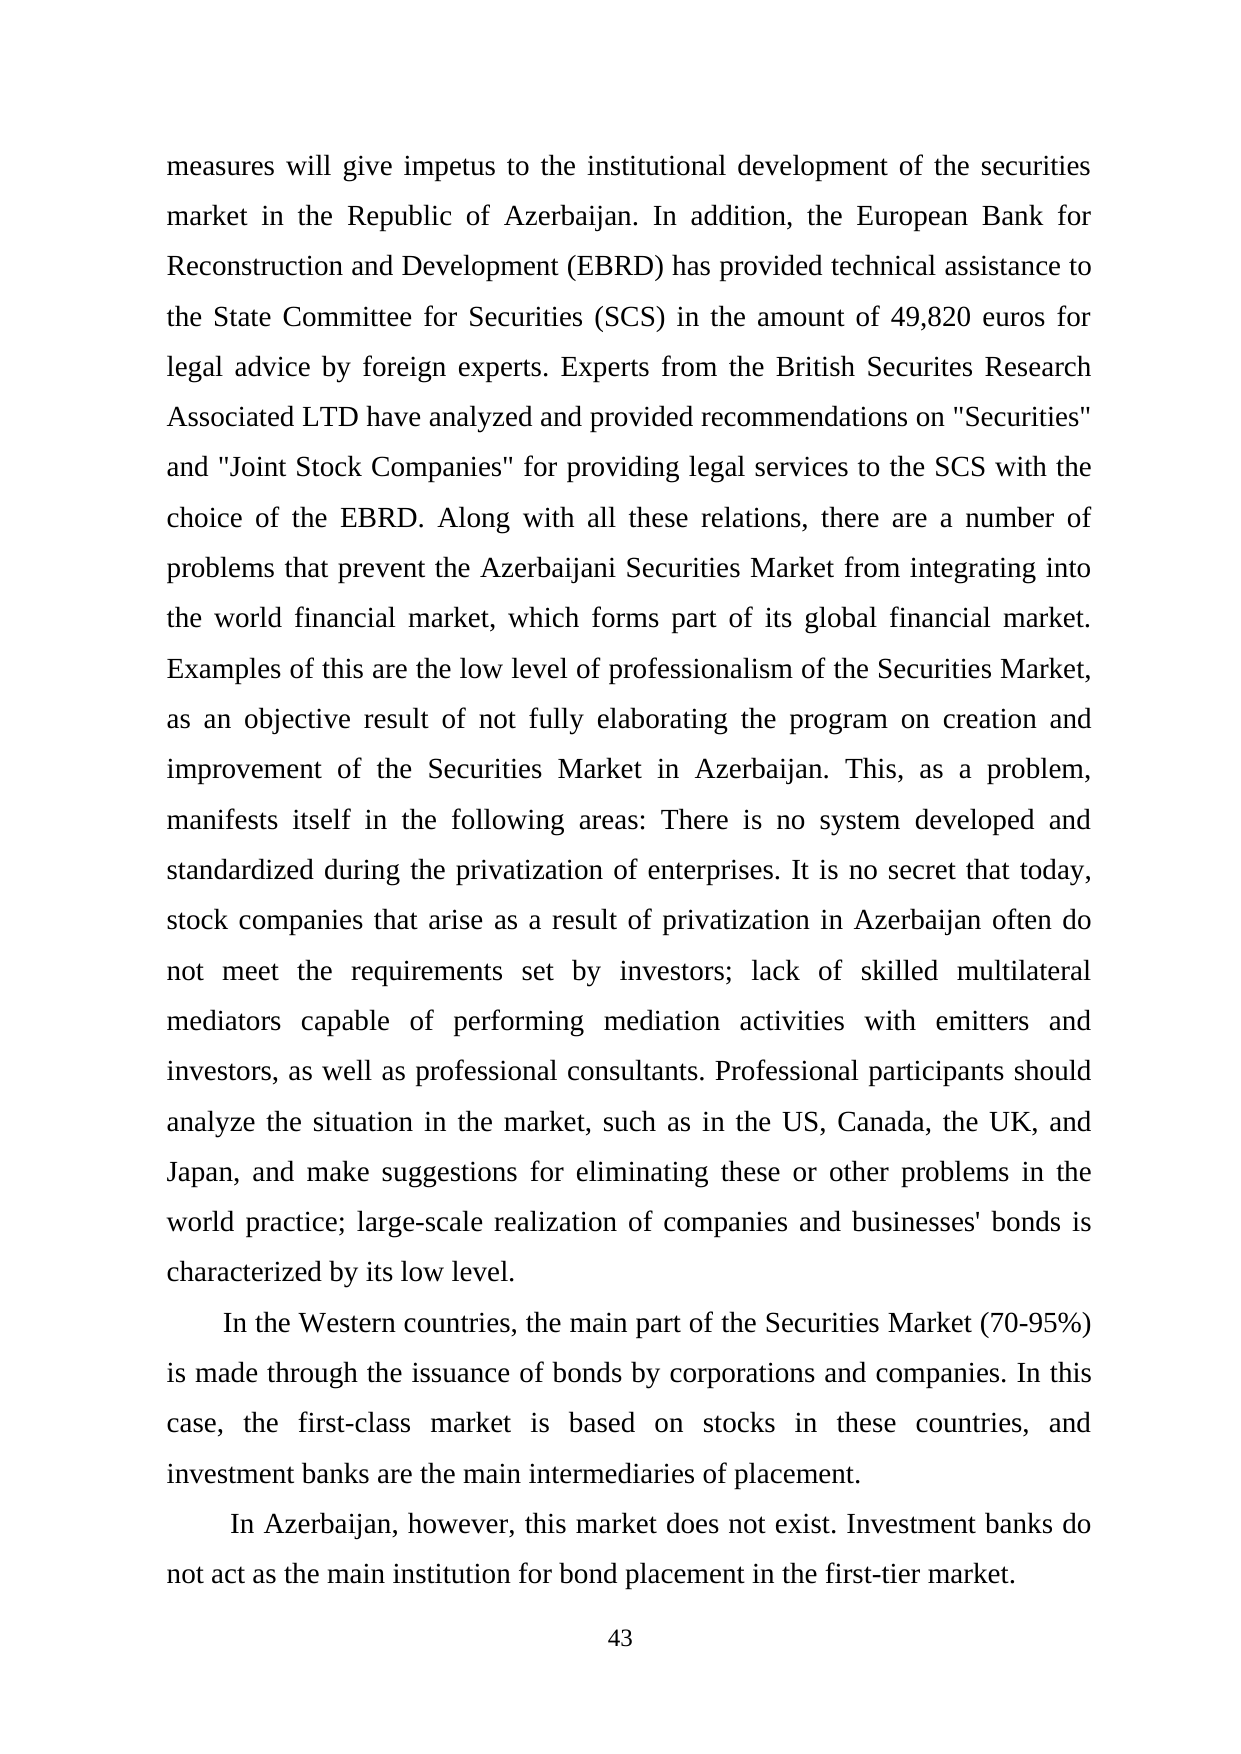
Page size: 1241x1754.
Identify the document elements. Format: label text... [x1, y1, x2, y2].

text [166, 148, 1092, 1288]
text In the Western countries, the main part of the Securities Market (70-95%) is made through the issuance of bonds by corporations and companies. In this case, the first-class market is based on stocks in these countries, and investment banks are the main intermediaries of placement. [166, 1305, 1092, 1489]
text In Azerbaijan, however, this market does not exist. Investment banks do not act as the main institution for bond placement in the first-tier market. [166, 1506, 1092, 1590]
